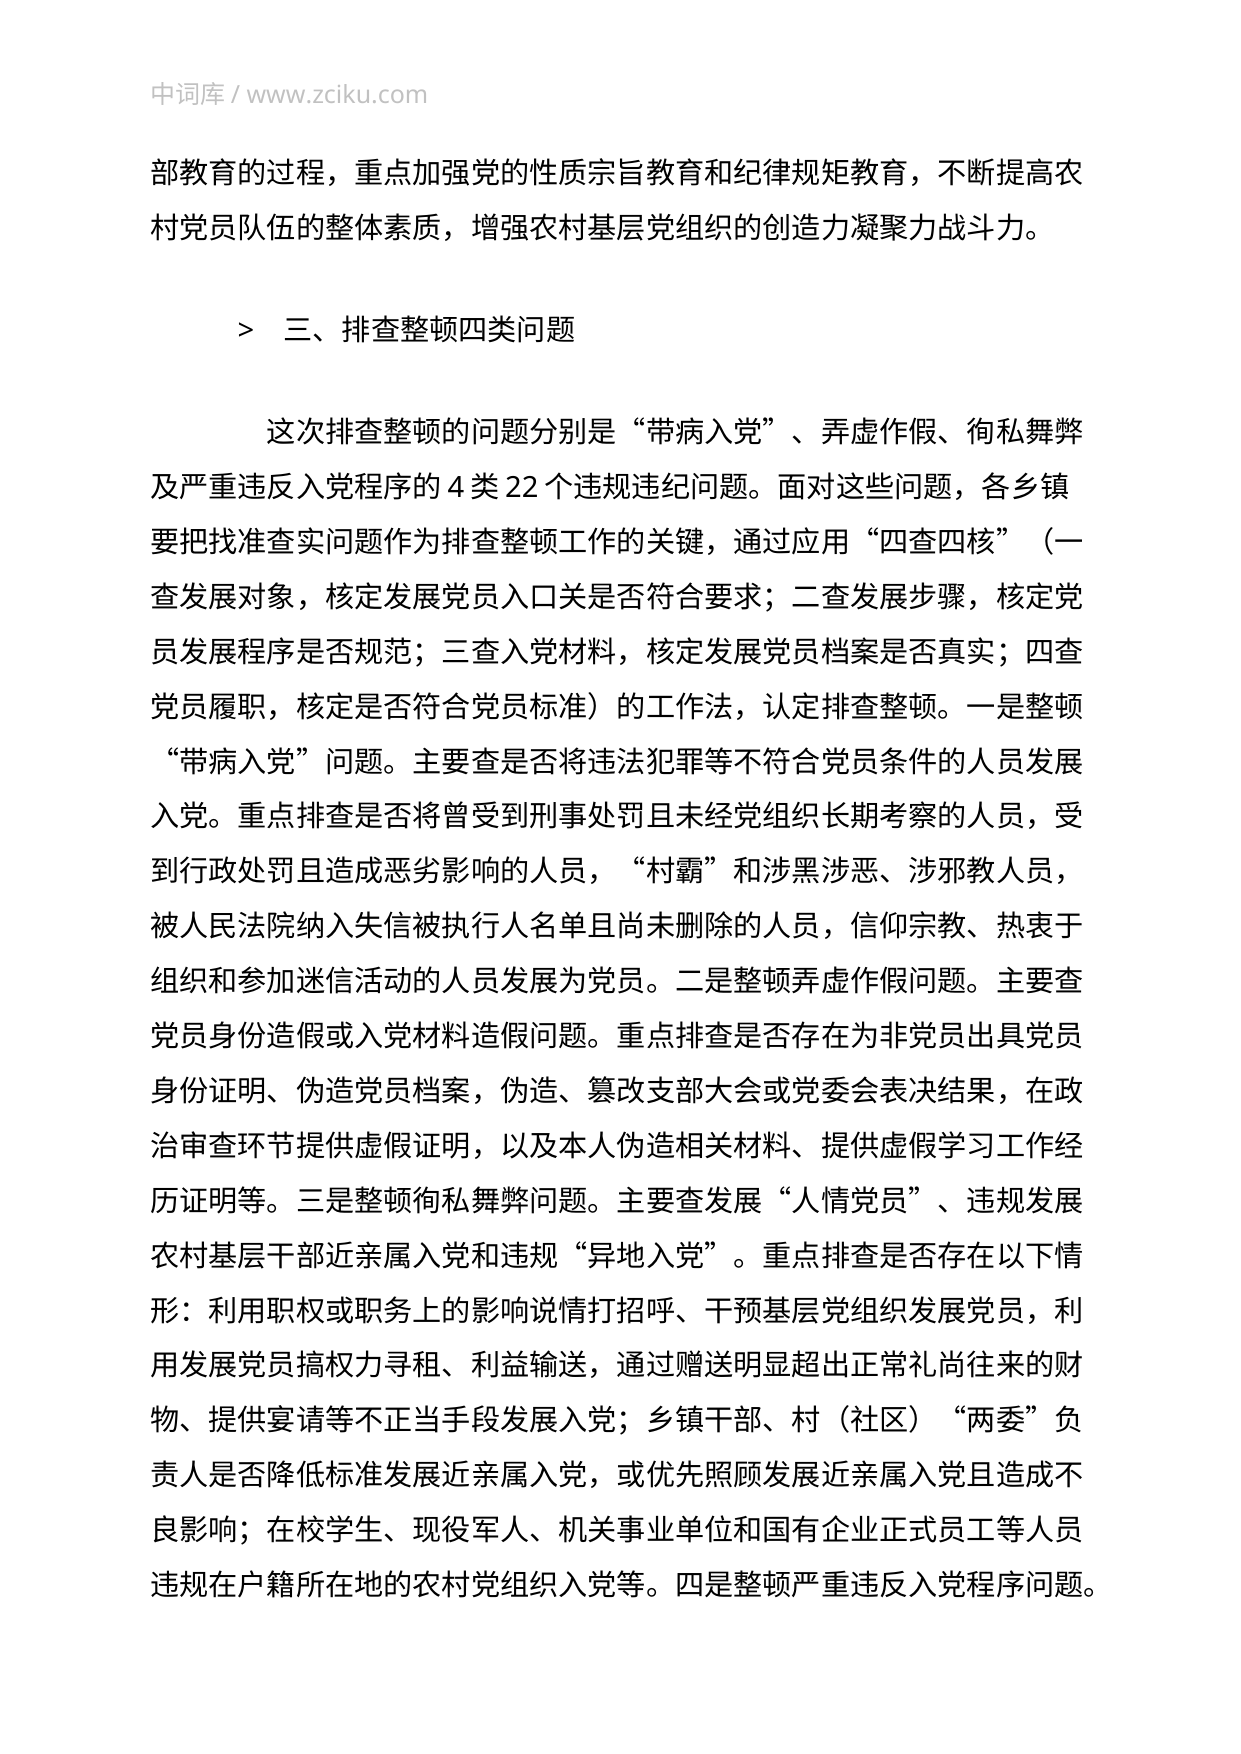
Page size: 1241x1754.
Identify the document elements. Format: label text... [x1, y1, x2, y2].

text > 三、排查整顿四类问题 [150, 307, 1090, 349]
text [150, 150, 1090, 247]
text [150, 409, 1090, 1604]
